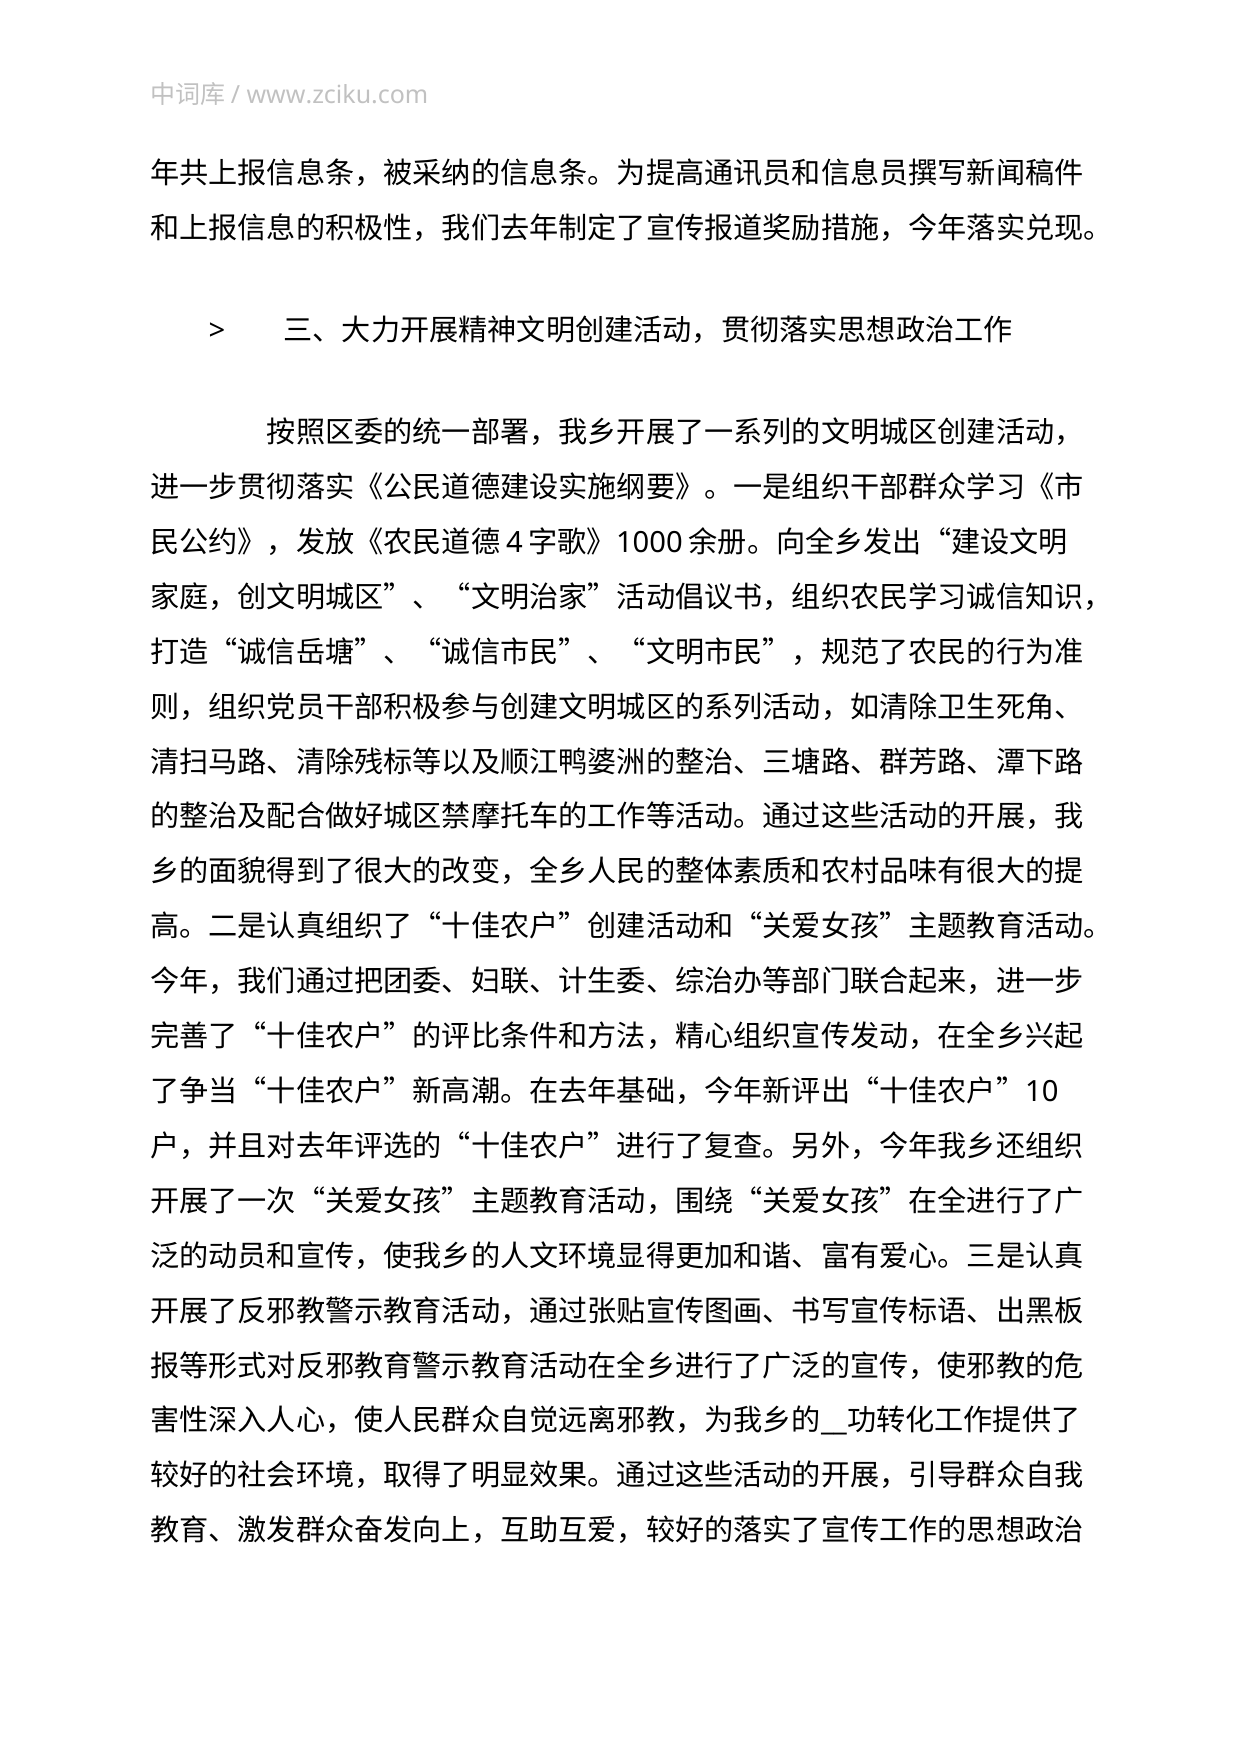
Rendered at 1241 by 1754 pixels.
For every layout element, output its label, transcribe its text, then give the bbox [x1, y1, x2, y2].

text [150, 409, 1090, 1549]
text > 三、大力开展精神文明创建活动，贯彻落实思想政治工作 [150, 307, 1090, 349]
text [150, 150, 1090, 247]
